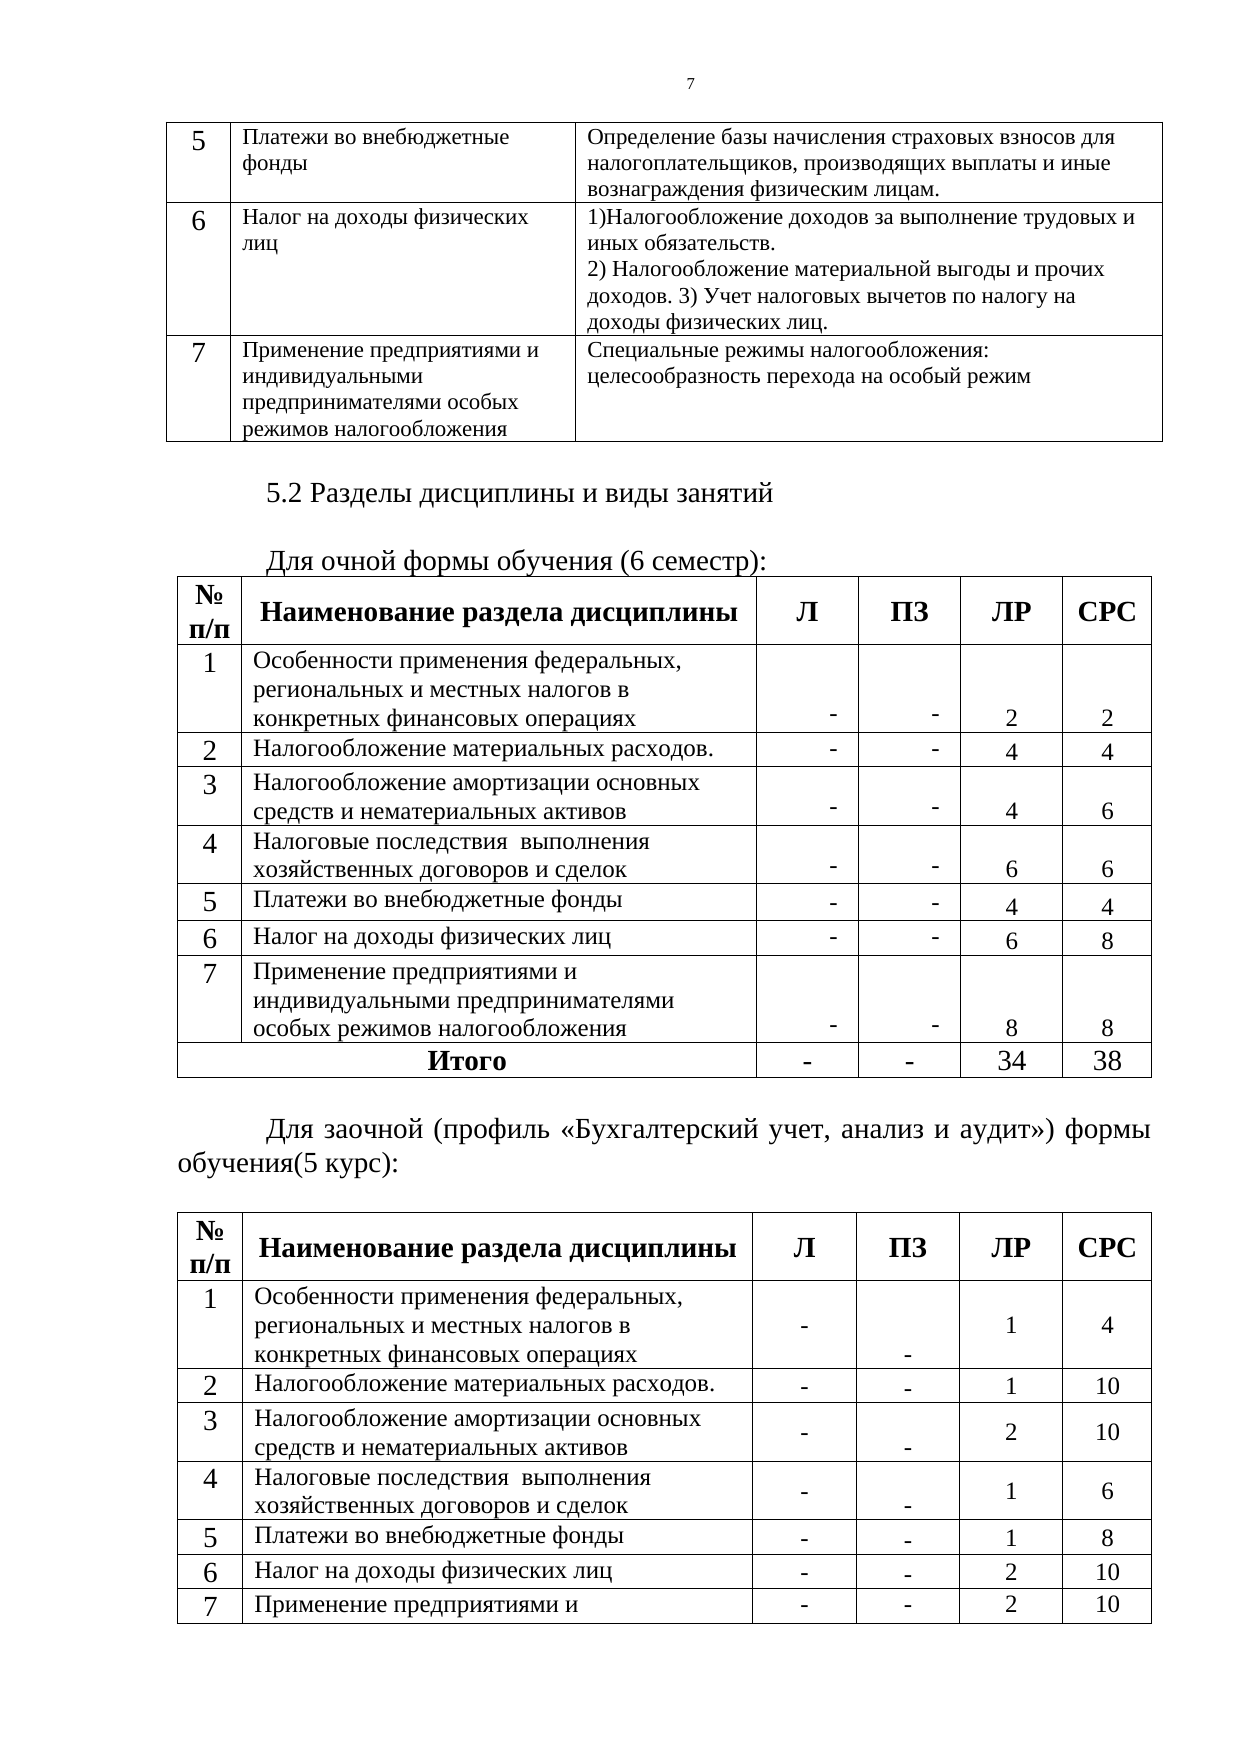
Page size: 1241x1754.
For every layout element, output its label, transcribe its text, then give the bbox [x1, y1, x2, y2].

table_cell 5 [167, 123, 230, 202]
table_cell Налогообложение амортизации основных средств и нематериальных активов [243, 1403, 752, 1461]
table_cell Налогообложение материальных расходов. [242, 733, 756, 766]
table_cell - [753, 1520, 856, 1554]
table_cell 3 [178, 767, 241, 825]
table_cell 1 [960, 1281, 1062, 1367]
table_cell Налог на доходы физических лиц [231, 203, 575, 334]
table_cell - [857, 1369, 959, 1402]
table_cell 10 [1063, 1555, 1151, 1588]
table_cell - [859, 921, 960, 955]
table_cell 2 [961, 645, 1062, 732]
table_cell - [757, 645, 858, 732]
table_cell 2 [178, 1369, 242, 1402]
text 5.2 Разделы дисциплины и виды занятий [177, 476, 1152, 509]
table_cell Платежи во внебюджетные фонды [231, 123, 575, 202]
table_cell - [859, 1043, 960, 1077]
table_cell - [857, 1589, 959, 1623]
table_header ЛР [961, 577, 1062, 644]
table_cell 5 [178, 1520, 242, 1554]
table_cell 4 [961, 767, 1062, 825]
table_cell - [753, 1281, 856, 1367]
table_cell 1 [960, 1520, 1062, 1554]
table_cell 1 [960, 1369, 1062, 1402]
table_cell 6 [178, 921, 241, 955]
table_cell 2 [960, 1403, 1062, 1461]
text Для заочной (профиль «Бухгалтерский учет, анализ и аудит») формы обучения(5 курс): [177, 1111, 1152, 1178]
table_cell 3 [178, 1403, 242, 1461]
table_cell 1 [960, 1462, 1062, 1519]
table_cell 10 [1063, 1403, 1151, 1461]
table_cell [243, 1589, 752, 1623]
table_cell 4 [1063, 733, 1151, 766]
table_cell - [859, 733, 960, 766]
table_header СРС [1063, 1213, 1151, 1280]
table_cell 8 [961, 956, 1062, 1042]
table_cell 6 [178, 1555, 242, 1588]
table_cell Специальные режимы налогообложения: целесообразность перехода на особый режим [576, 336, 1162, 441]
table_header Наименование раздела дисциплины [242, 577, 756, 644]
table_cell - [757, 1043, 858, 1077]
table_header № п/п [178, 577, 241, 644]
table_cell 7 [167, 336, 230, 441]
table_cell 2 [178, 733, 241, 766]
table_cell - [857, 1403, 959, 1461]
table_header ПЗ [859, 577, 960, 644]
table_cell - [857, 1520, 959, 1554]
table_header Л [753, 1213, 856, 1280]
table_cell 8 [1063, 1520, 1151, 1554]
table_cell - [859, 826, 960, 883]
table_cell - [753, 1462, 856, 1519]
table_cell 6 [961, 921, 1062, 955]
table_cell Платежи во внебюджетные фонды [242, 884, 756, 920]
table_header СРС [1063, 577, 1151, 644]
table_cell - [857, 1555, 959, 1588]
table_cell Налоговые последствия выполнения хозяйственных договоров и сделок [242, 826, 756, 883]
table_cell 4 [1063, 1281, 1151, 1367]
table_cell Налог на доходы физических лиц [242, 921, 756, 955]
table_cell - [753, 1369, 856, 1402]
table_cell 4 [178, 826, 241, 883]
table_cell - [757, 921, 858, 955]
table_header № п/п [178, 1213, 242, 1280]
table_cell 6 [1063, 767, 1151, 825]
table_cell Определение базы начисления страховых взносов для налогоплательщиков, производящих выплаты и иные вознаграждения физическим лицам. [576, 123, 1162, 202]
table_cell - [857, 1281, 959, 1367]
text Для очной формы обучения (6 семестр): [177, 543, 1152, 576]
table_cell - [757, 767, 858, 825]
table_cell 4 [961, 733, 1062, 766]
table_cell 6 [1063, 826, 1151, 883]
table_cell - [857, 1462, 959, 1519]
table_cell - [757, 884, 858, 920]
table_cell 6 [1063, 1462, 1151, 1519]
table_cell - [757, 826, 858, 883]
table_cell 4 [961, 884, 1062, 920]
table_cell - [859, 884, 960, 920]
table_cell Налогообложение амортизации основных средств и нематериальных активов [242, 767, 756, 825]
table_cell 6 [961, 826, 1062, 883]
table_cell 1 [178, 645, 241, 732]
table_cell - [859, 767, 960, 825]
table_header ЛР [960, 1213, 1062, 1280]
table_cell 4 [178, 1462, 242, 1519]
table_cell Особенности применения федеральных, региональных и местных налогов в конкретных финансовых операциях [242, 645, 756, 732]
table_cell 1 [178, 1281, 242, 1367]
table_cell 1)Налогообложение доходов за выполнение трудовых и иных обязательств. 2) Налогообложение материальной выгоды и прочих доходов. 3) Учет налоговых вычетов по налогу на доходы физических лиц. [576, 203, 1162, 334]
table_cell Налоговые последствия выполнения хозяйственных договоров и сделок [243, 1462, 752, 1519]
table_cell Применение предприятиями и индивидуальными предпринимателями особых режимов налогообложения [231, 336, 575, 441]
table_cell - [753, 1555, 856, 1588]
table_header ПЗ [857, 1213, 959, 1280]
table_cell 2 [1063, 645, 1151, 732]
table_cell Итого [178, 1043, 756, 1077]
table_cell 6 [167, 203, 230, 334]
table_cell - [753, 1403, 856, 1461]
table_cell - [859, 645, 960, 732]
table_cell 10 [1063, 1589, 1151, 1623]
table_cell 5 [178, 884, 241, 920]
table_cell - [753, 1589, 856, 1623]
table_cell Налогообложение материальных расходов. [243, 1369, 752, 1402]
table_cell - [757, 733, 858, 766]
table_cell Применение предприятиями и индивидуальными предпринимателями особых режимов налогообложения [242, 956, 756, 1042]
table_cell 2 [960, 1589, 1062, 1623]
table_cell - [859, 956, 960, 1042]
table_cell 4 [1063, 884, 1151, 920]
table_cell 7 [178, 1589, 242, 1623]
table_cell Платежи во внебюджетные фонды [243, 1520, 752, 1554]
table_cell 34 [961, 1043, 1062, 1077]
table_cell Особенности применения федеральных, региональных и местных налогов в конкретных финансовых операциях [243, 1281, 752, 1367]
table_cell 38 [1063, 1043, 1151, 1077]
table_header Л [757, 577, 858, 644]
table_cell 10 [1063, 1369, 1151, 1402]
table_cell - [757, 956, 858, 1042]
table_cell 8 [1063, 956, 1151, 1042]
table_cell 8 [1063, 921, 1151, 955]
table_header Наименование раздела дисциплины [243, 1213, 752, 1280]
table_cell 7 [178, 956, 241, 1042]
table_cell 2 [960, 1555, 1062, 1588]
table_cell Налог на доходы физических лиц [243, 1555, 752, 1588]
